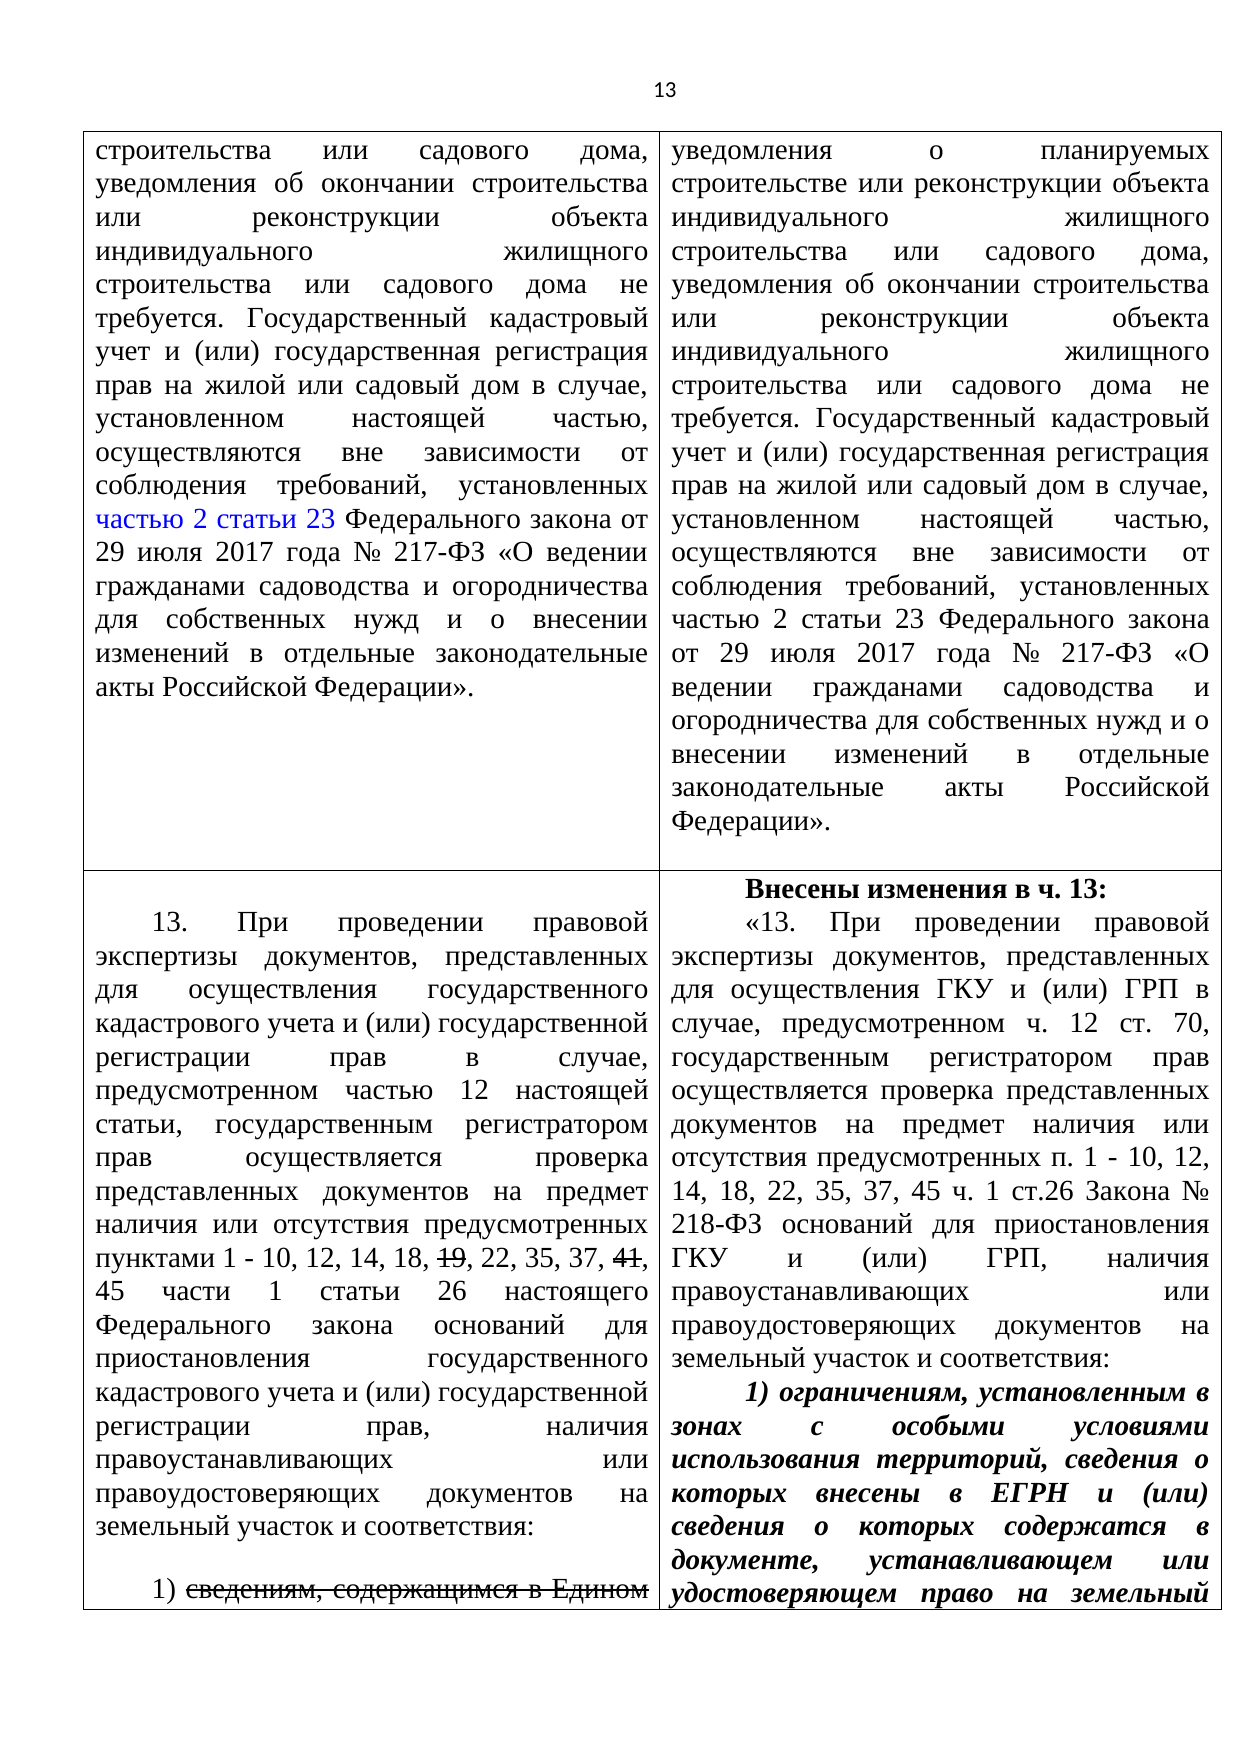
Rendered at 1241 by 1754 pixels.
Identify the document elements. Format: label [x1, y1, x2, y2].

table_cell [660, 132, 1221, 870]
table_cell [84, 871, 659, 1609]
table_cell [660, 871, 1221, 1609]
table_cell [84, 132, 659, 870]
